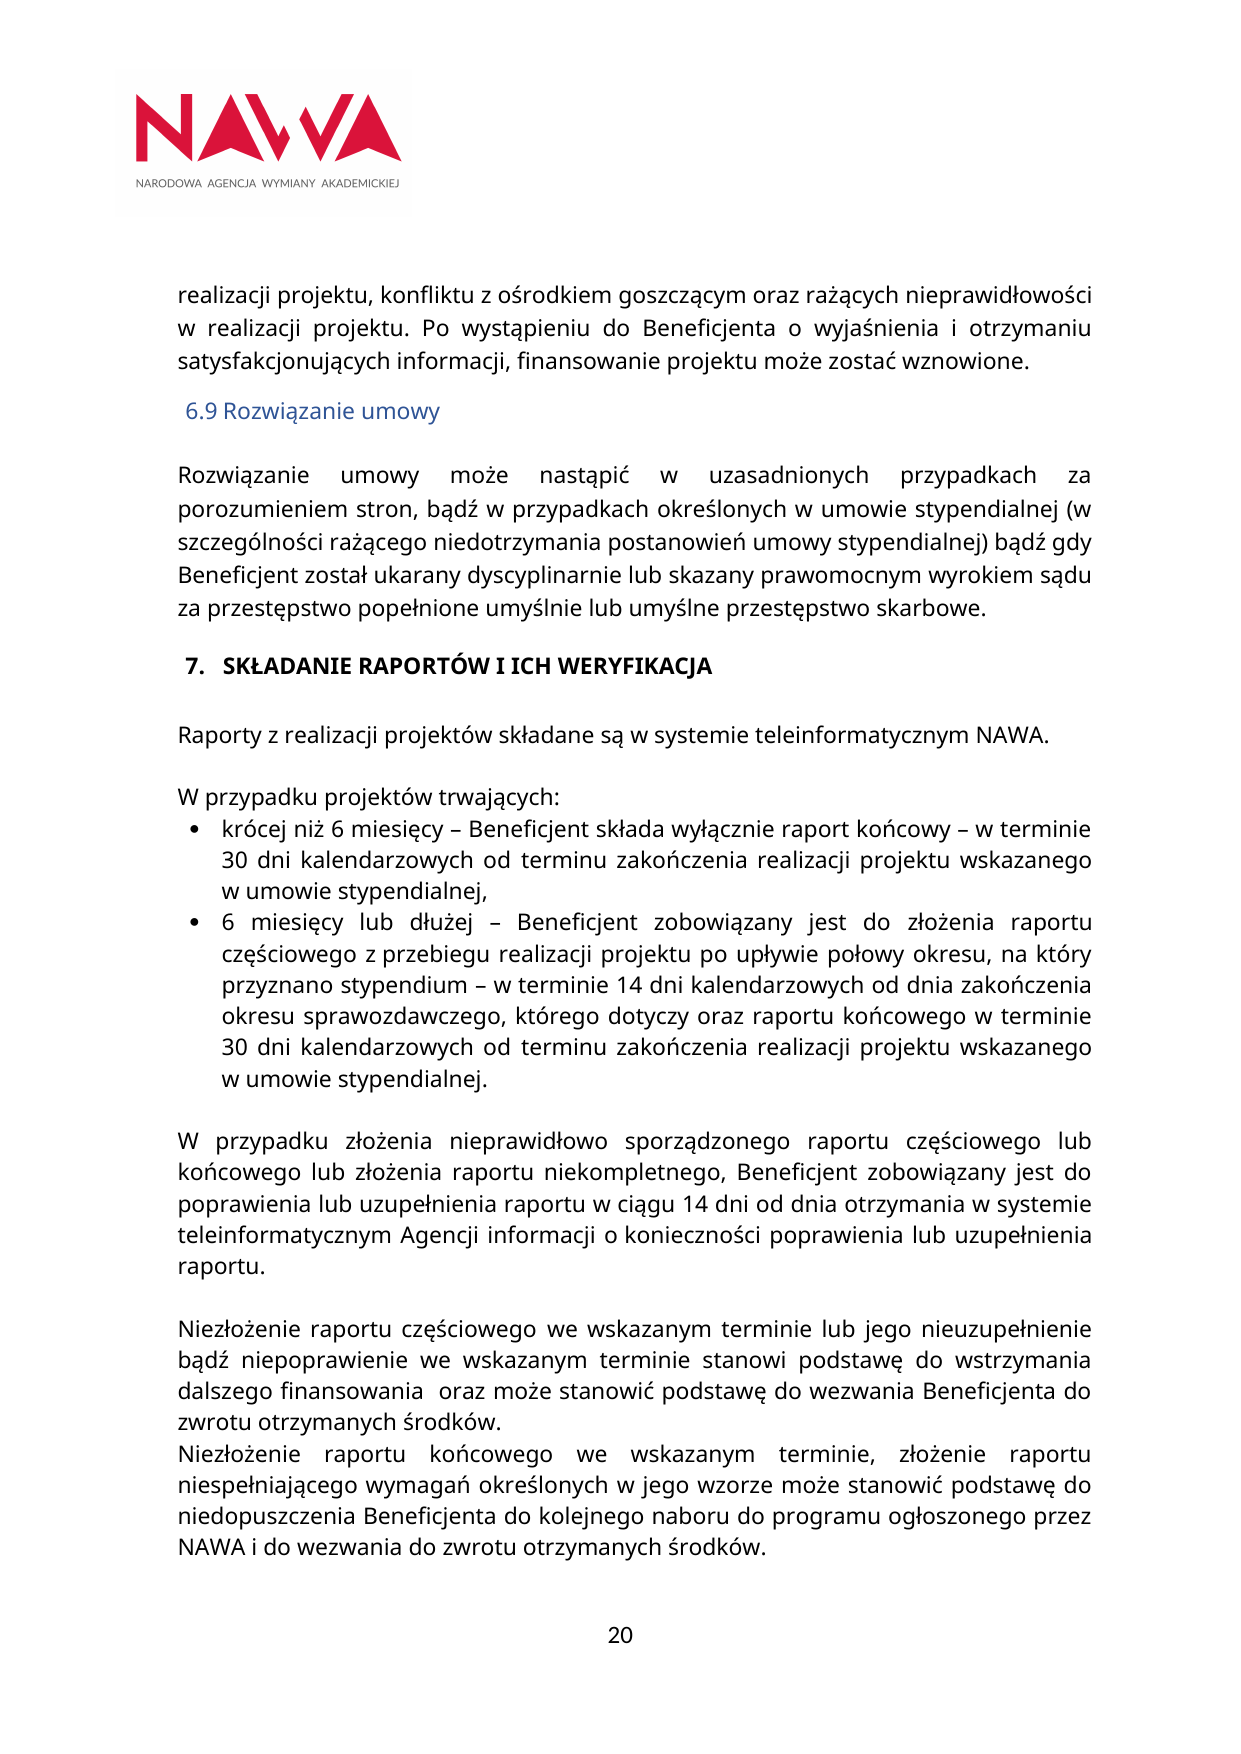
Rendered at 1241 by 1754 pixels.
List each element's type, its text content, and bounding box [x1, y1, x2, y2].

text W przypadku złożenia nieprawidłowo sporządzonego raportu częściowego lub końcowego lub złożenia raportu niekompletnego, Beneficjent zobowiązany jest do poprawienia lub uzupełnienia raportu w ciągu 14 dni od dnia otrzymania w systemie teleinformatycznym Agencji informacji o konieczności poprawienia lub uzupełnienia raportu. [177, 1125, 1093, 1281]
text Raporty z realizacji projektów składane są w systemie teleinformatycznym NAWA. [177, 719, 1093, 750]
picture [114, 69, 412, 217]
subtitle Rozwiązanie umowy [185, 395, 1093, 426]
text W przypadku projektów trwających: [177, 781, 1093, 812]
list 6 miesięcy lub dłużej – Beneficjent zobowiązany jest do złożenia raportu częściowego z przebiegu realizacji projektu po upływie połowy okresu, na który przyznano stypendium – w terminie 14 dni kalendarzowych od dnia zakończenia okresu sprawozdawczego, którego dotyczy oraz raportu końcowego w terminie 30 dni kalendarzowych od terminu zakończenia realizacji projektu wskazanego w umowie stypendialnej. [190, 906, 1093, 1094]
text Niezłożenie raportu końcowego we wskazanym terminie, złożenie raportu niespełniającego wymagań określonych w jego wzorze może stanowić podstawę do niedopuszczenia Beneficjenta do kolejnego naboru do programu ogłoszonego przez NAWA i do wezwania do zwrotu otrzymanych środków. [177, 1437, 1093, 1562]
text Niezłożenie raportu częściowego we wskazanym terminie lub jego nieuzupełnienie bądź niepoprawienie we wskazanym terminie stanowi podstawę do wstrzymania dalszego finansowania oraz może stanowić podstawę do wezwania Beneficjenta do zwrotu otrzymanych środków. [177, 1312, 1093, 1437]
subtitle SKŁADANIE RAPORTÓW I ICH WERYFIKACJA [185, 650, 1093, 681]
list krócej niż 6 miesięcy – Beneficjent składa wyłącznie raport końcowy – w terminie 30 dni kalendarzowych od terminu zakończenia realizacji projektu wskazanego w umowie stypendialnej, [190, 812, 1093, 906]
list Rozwiązanie umowy może nastąpić w uzasadnionych przypadkach za porozumieniem stron, bądź w przypadkach określonych w umowie stypendialnej (w szczególności rażącego niedotrzymania postanowień umowy stypendialnej) bądź gdy Beneficjent został ukarany dyscyplinarnie lub skazany prawomocnym wyrokiem sądu za przestępstwo popełnione umyślnie lub umyślne przestępstwo skarbowe. [177, 459, 1093, 623]
